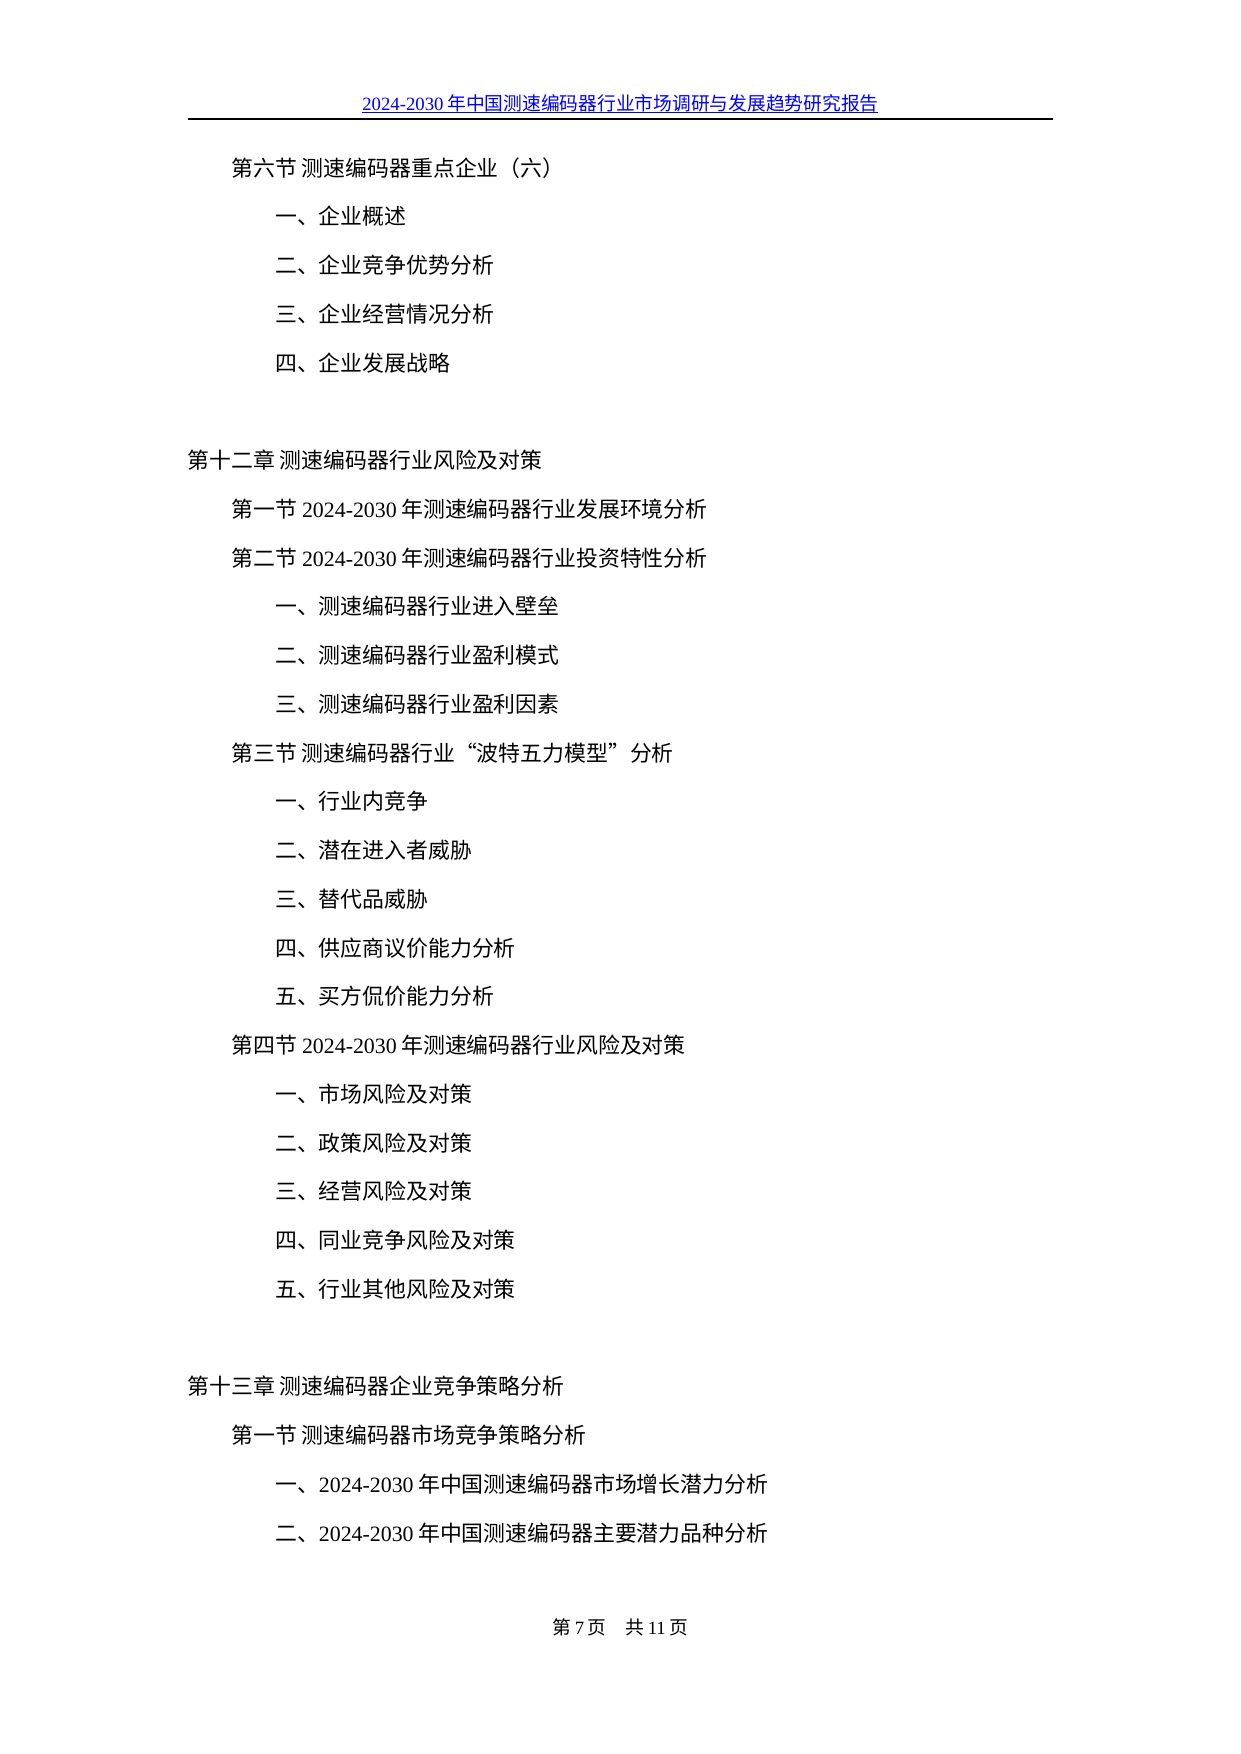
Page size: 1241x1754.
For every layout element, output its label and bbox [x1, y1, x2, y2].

text [187, 150, 1053, 1548]
